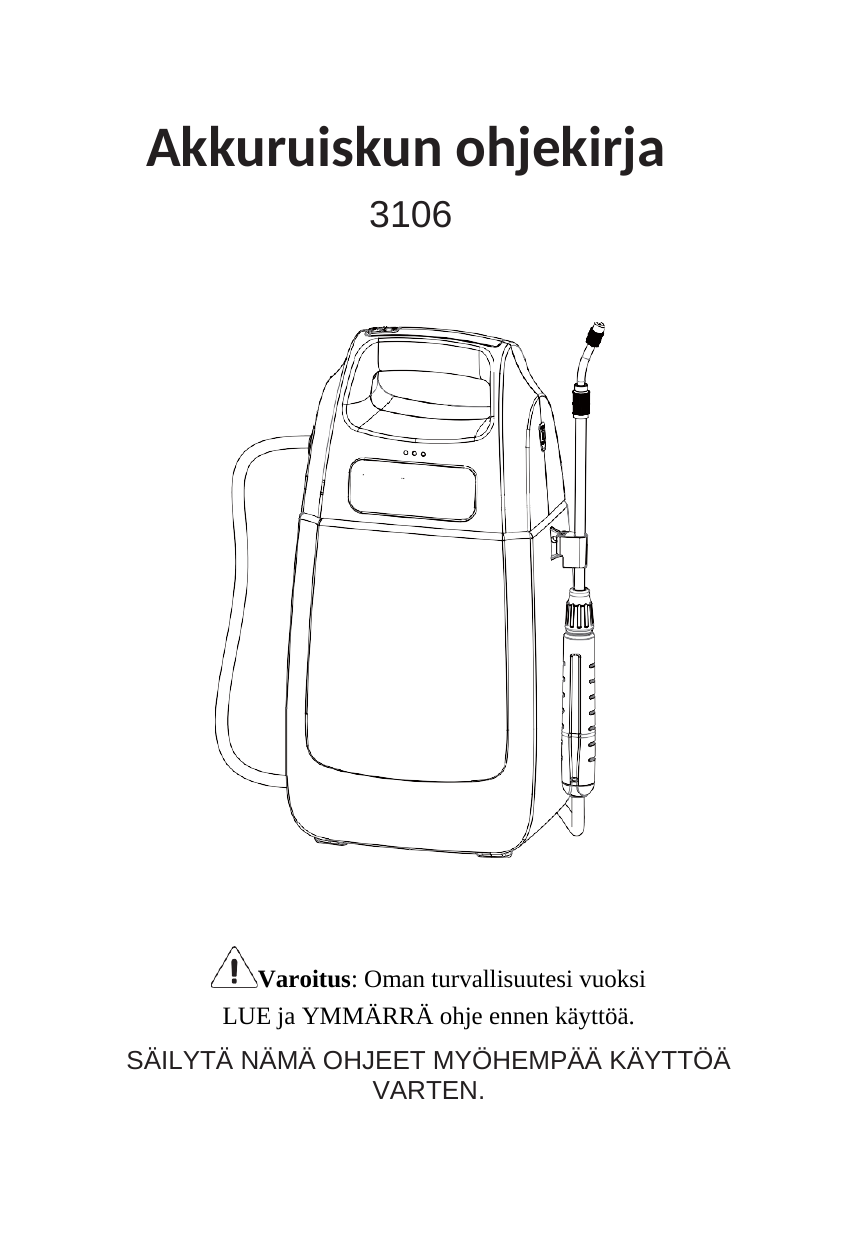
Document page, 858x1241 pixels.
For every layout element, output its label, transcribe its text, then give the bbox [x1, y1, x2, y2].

text SÄILYTÄ NÄMÄ OHJEET MYÖHEMPÄÄ KÄYTTÖÄ VARTEN. [68, 1045, 789, 1105]
text 3106 [68, 192, 753, 236]
picture [215, 322, 605, 858]
text Akkuruiskun ohjekirja [68, 118, 743, 179]
subtitle Varoitus: Oman turvallisuutesi vuoksi LUE ja YMMÄRRÄ ohje ennen käyttöä. [192, 947, 665, 1030]
picture [211, 946, 258, 988]
